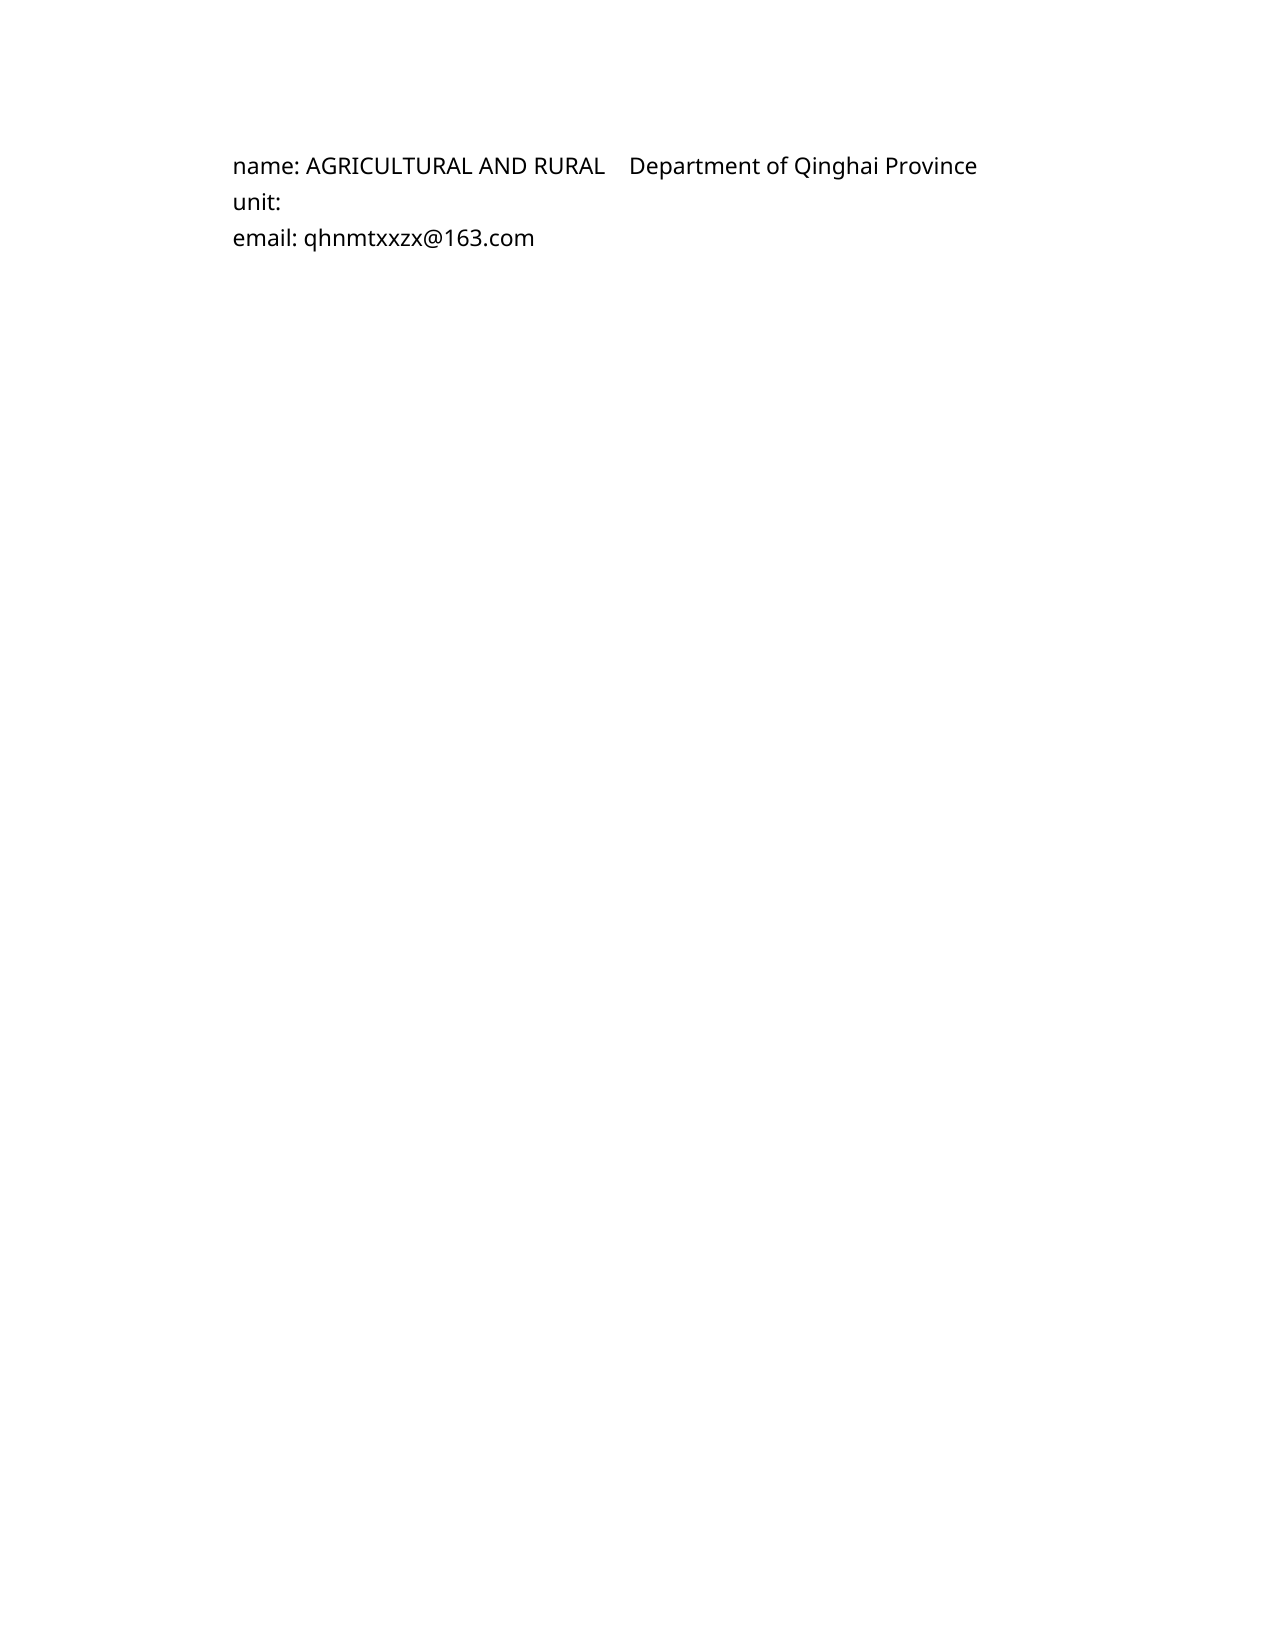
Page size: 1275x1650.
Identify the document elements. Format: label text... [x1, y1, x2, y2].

text name: AGRICULTURAL AND RURAL Department of Qinghai Province unit: email: qhnmtxxzx@163.com [232, 150, 1087, 325]
